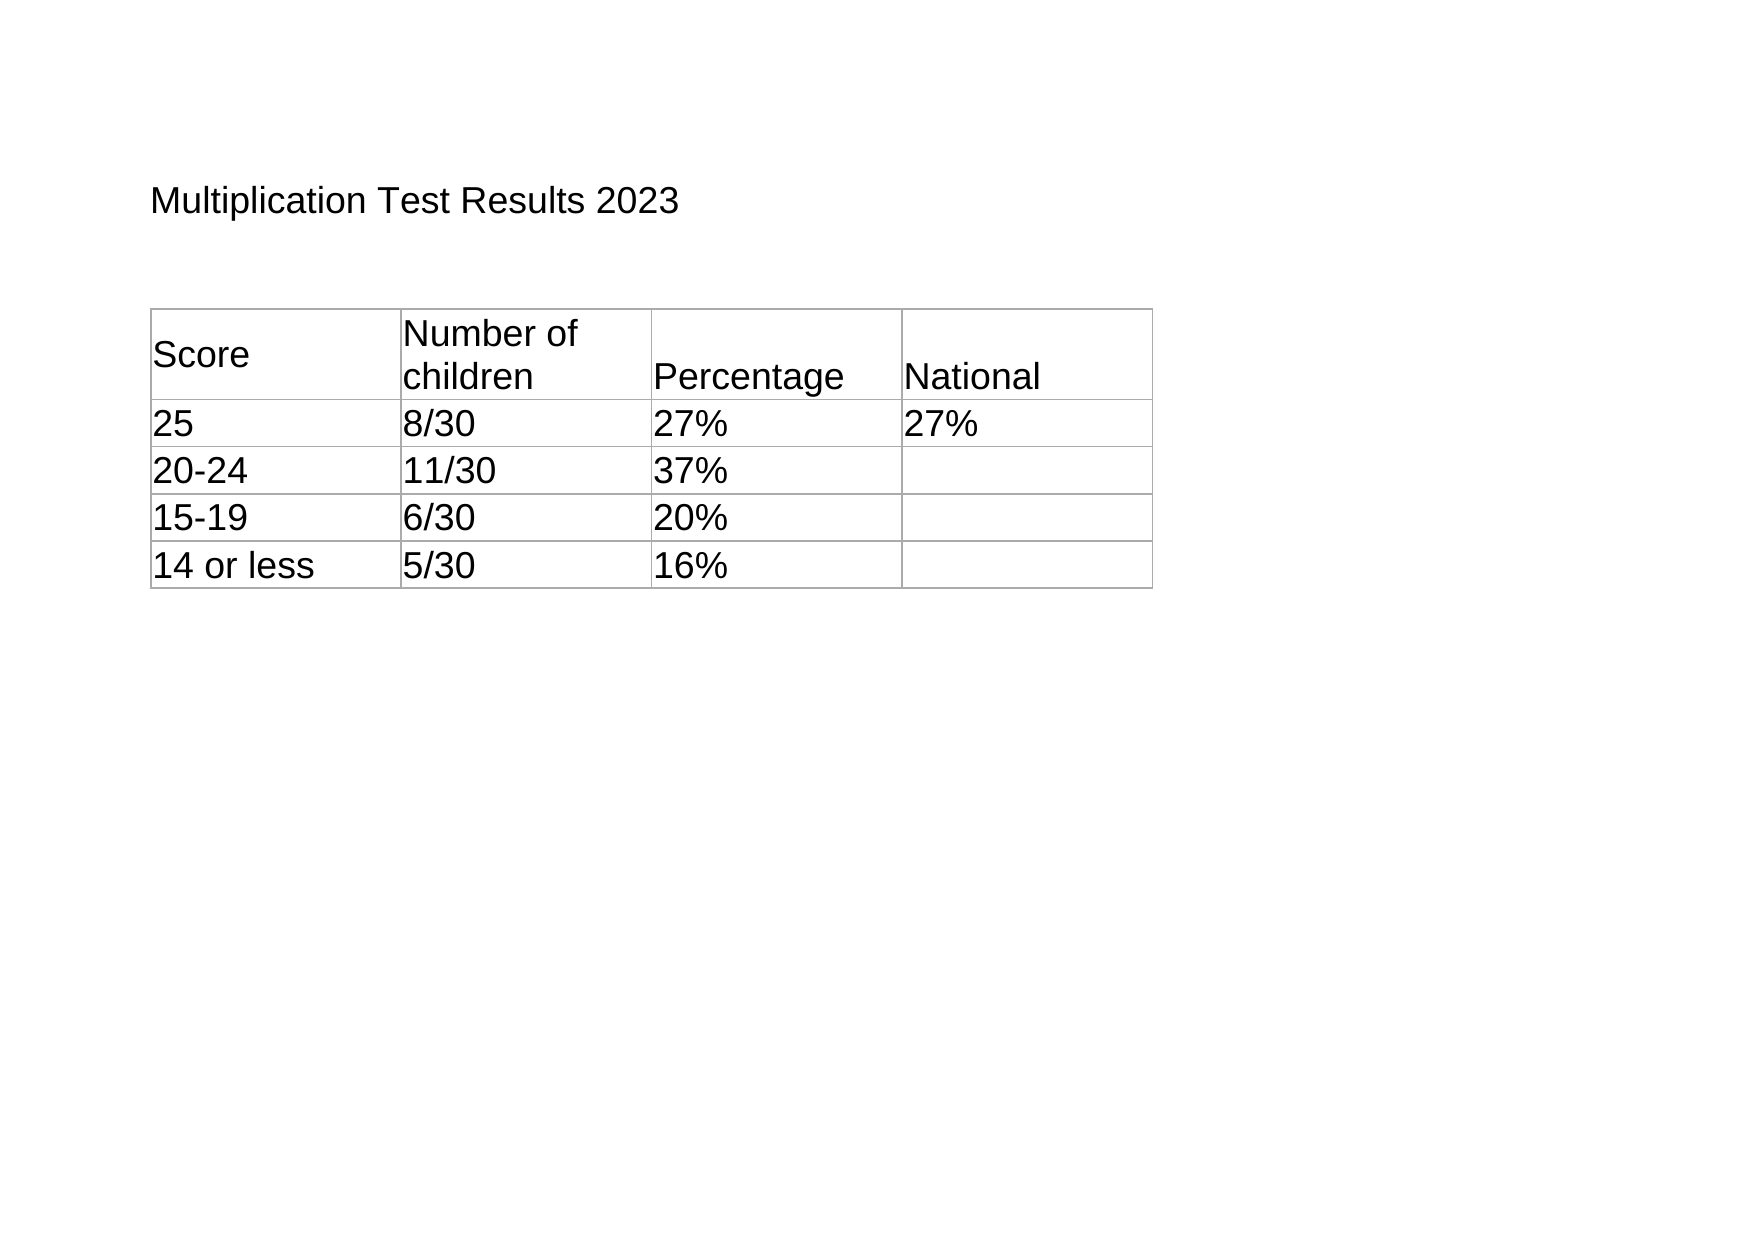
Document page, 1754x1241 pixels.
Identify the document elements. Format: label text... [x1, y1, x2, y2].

table_cell 14 or less [152, 542, 400, 587]
table_cell [903, 542, 1152, 587]
table_cell 25 [152, 400, 400, 446]
table_cell 16% [652, 542, 901, 587]
table_cell 6/30 [402, 495, 651, 540]
table_cell 20% [652, 495, 901, 540]
table_cell 11/30 [402, 447, 651, 493]
table_header Number of children [402, 310, 651, 398]
table_cell 8/30 [402, 400, 651, 446]
table_cell [903, 495, 1152, 540]
table_cell 27% [903, 400, 1152, 446]
text Multiplication Test Results 2023 [150, 179, 1604, 222]
table_cell 5/30 [402, 542, 651, 587]
table_header National [903, 310, 1152, 398]
table_header Percentage [652, 310, 901, 398]
table_cell [903, 447, 1152, 493]
table_cell 27% [652, 400, 901, 446]
table_cell 15-19 [152, 495, 400, 540]
table_cell 20-24 [152, 447, 400, 493]
table_cell 37% [652, 447, 901, 493]
table_header Score [152, 310, 400, 398]
